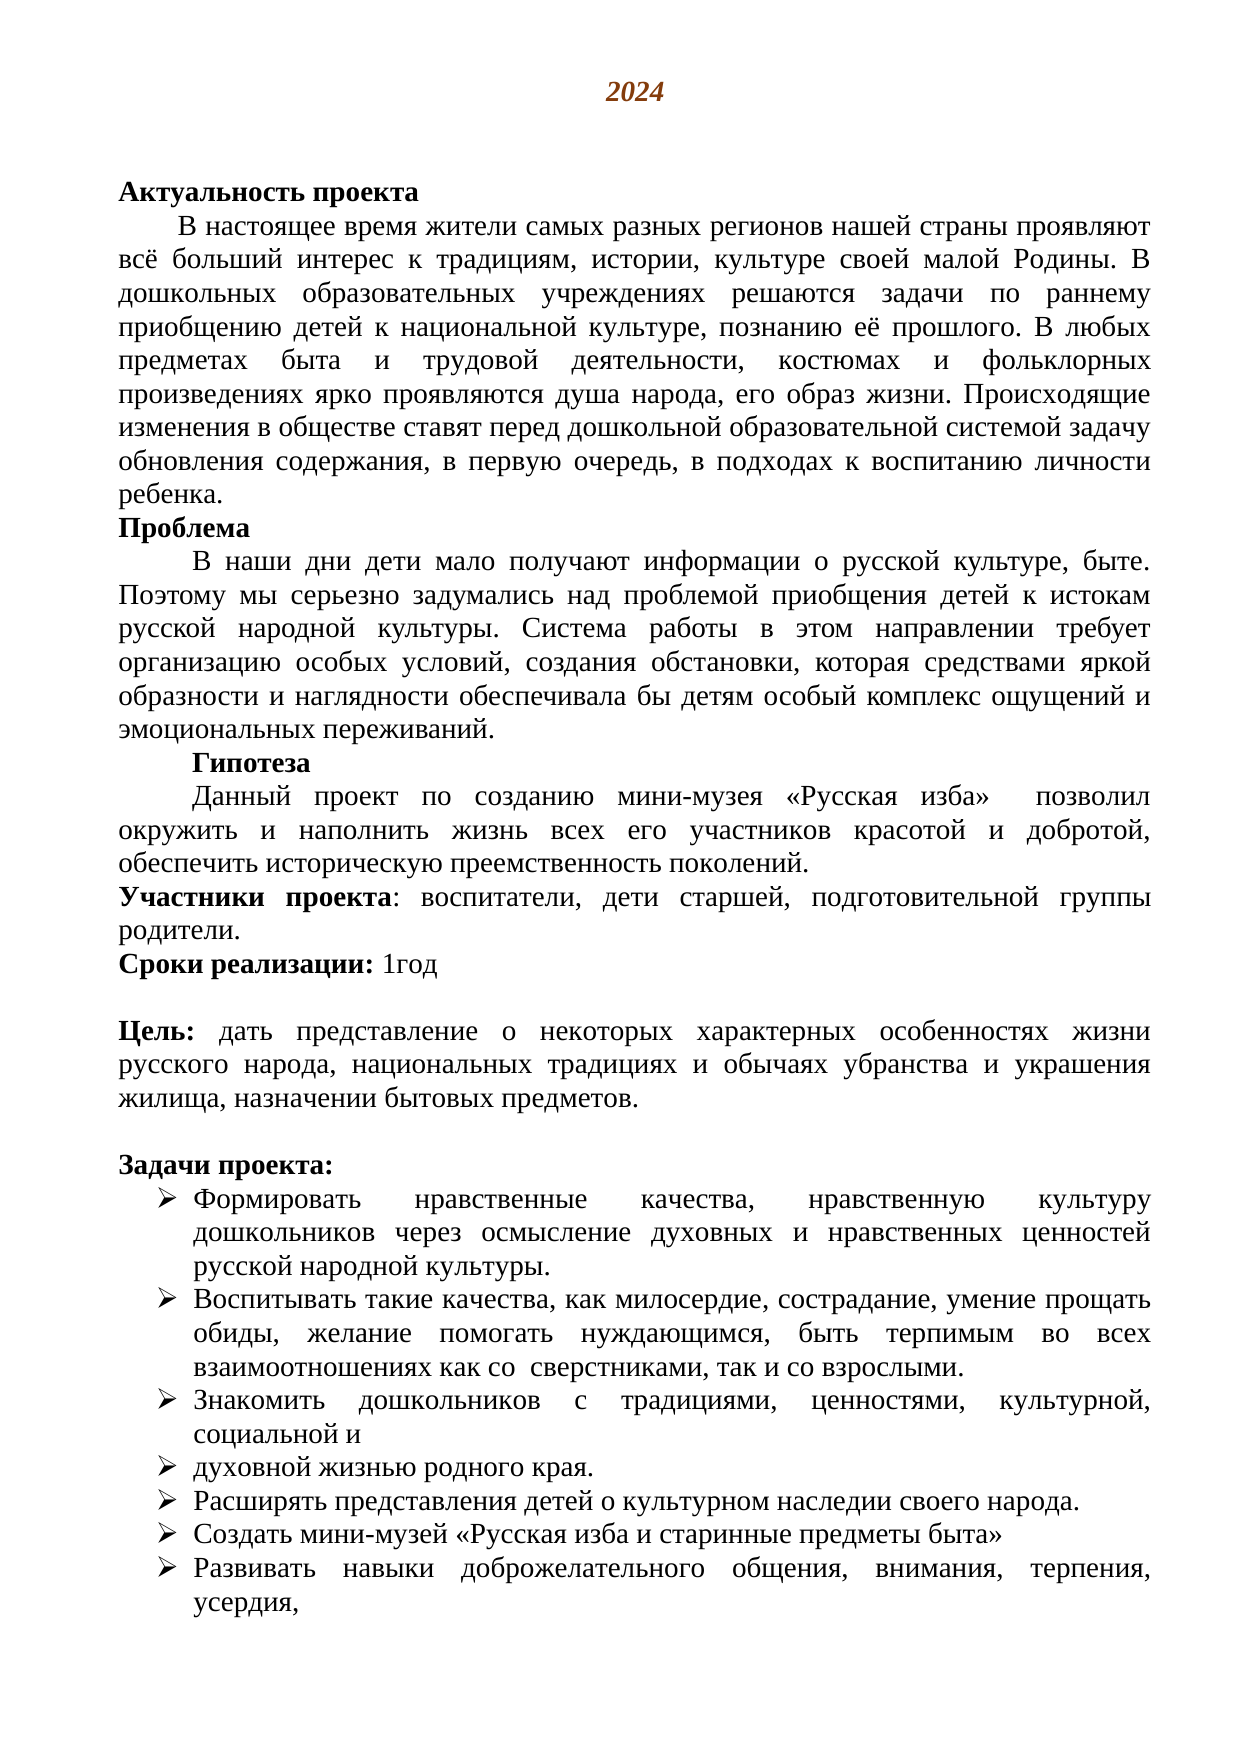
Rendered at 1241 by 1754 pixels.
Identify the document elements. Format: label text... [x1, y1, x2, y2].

text 2024 [118, 74, 1152, 107]
list духовной жизнью родного края. [156, 1449, 1152, 1483]
text Задачи проекта: [118, 1147, 1152, 1181]
list Создать мини-музей «Русская изба и старинные предметы быта» [156, 1517, 1152, 1550]
list Воспитывать такие качества, как милосердие, сострадание, умение прощать обиды, желание помогать нуждающимся, быть терпимым во всех взаимоотношениях как со сверстниками, так и со взрослыми. [156, 1281, 1152, 1382]
text В настоящее время жители самых разных регионов нашей страны проявляют всё больший интерес к традициям, истории, культуре своей малой Родины. В дошкольных образовательных учреждениях решаются задачи по раннему приобщению детей к национальной культуре, познанию её прошлого. В любых предметах быта и трудовой деятельности, костюмах и фольклорных произведениях ярко проявляются душа народа, его образ жизни. Происходящие изменения в обществе ставят перед дошкольной образовательной системой задачу обновления содержания, в первую очередь, в подходах к воспитанию личности ребенка. [118, 208, 1152, 510]
text Гипотеза [118, 745, 1152, 778]
text Участники проекта: воспитатели, дети старшей, подготовительной группы родители. [118, 879, 1152, 946]
text Проблема [118, 510, 1152, 543]
list Расширять представления детей о культурном наследии своего народа. [156, 1483, 1152, 1517]
list Знакомить дошкольников с традициями, ценностями, культурной, социальной и [156, 1382, 1152, 1449]
text Цель: дать представление о некоторых характерных особенностях жизни русского народа, национальных традициях и обычаях убранства и украшения жилища, назначении бытовых предметов. [118, 1013, 1152, 1114]
list Формировать нравственные качества, нравственную культуру дошкольников через осмысление духовных и нравственных ценностей русской народной культуры. [156, 1181, 1152, 1281]
text Сроки реализации: 1год [118, 946, 1152, 979]
text Актуальность проекта [118, 174, 1152, 208]
text Данный проект по созданию мини-музея «Русская изба» позволил окружить и наполнить жизнь всех его участников красотой и добротой, обеспечить историческую преемственность поколений. [118, 778, 1152, 879]
list Развивать навыки доброжелательного общения, внимания, терпения, усердия, [156, 1550, 1152, 1617]
text В наши дни дети мало получают информации о русской культуре, быте. Поэтому мы серьезно задумались над проблемой приобщения детей к истокам русской народной культуры. Система работы в этом направлении требует организацию особых условий, создания обстановки, которая средствами яркой образности и наглядности обеспечивала бы детям особый комплекс ощущений и эмоциональных переживаний. [118, 543, 1152, 745]
